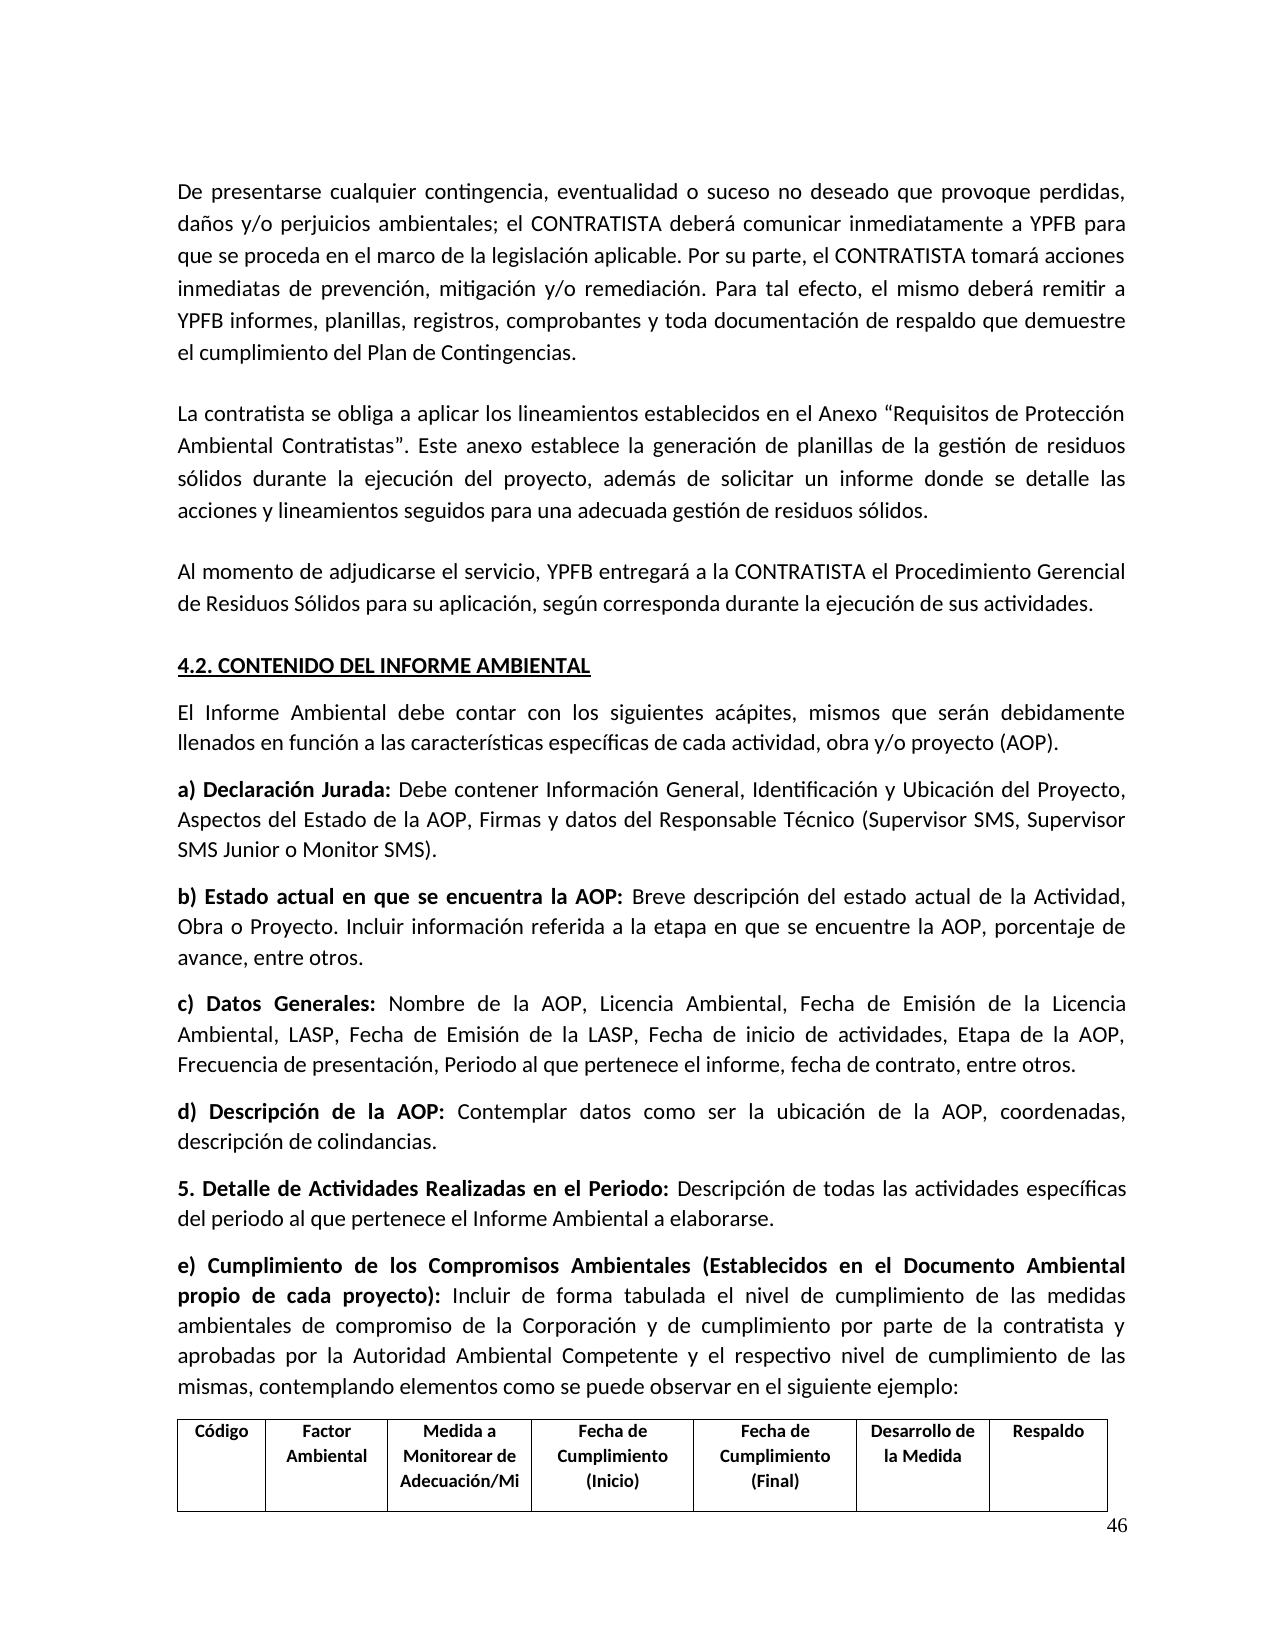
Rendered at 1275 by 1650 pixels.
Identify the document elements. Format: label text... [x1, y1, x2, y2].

text b) Estado actual en que se encuentra la AOP: Breve descripción del estado actual de la Actividad, Obra o Proyecto. Incluir información referida a la etapa en que se encuentre la AOP, porcentaje de avance, entre otros. [177, 882, 1127, 971]
text c) Datos Generales: Nombre de la AOP, Licencia Ambiental, Fecha de Emisión de la Licencia Ambiental, LASP, Fecha de Emisión de la LASP, Fecha de inicio de actividades, Etapa de la AOP, Frecuencia de presentación, Periodo al que pertenece el informe, fecha de contrato, entre otros. [177, 989, 1127, 1078]
text d) Descripción de la AOP: Contemplar datos como ser la ubicación de la AOP, coordenadas, descripción de colindancias. [177, 1097, 1127, 1155]
text La contratista se obliga a aplicar los lineamientos establecidos en el Anexo “Requisitos de Protección Ambiental Contratistas”. Este anexo establece la generación de planillas de la gestión de residuos sólidos durante la ejecución del proyecto, además de solicitar un informe donde se detalle las acciones y lineamientos seguidos para una adecuada gestión de residuos sólidos. [177, 399, 1127, 524]
text 5. Detalle de Actividades Realizadas en el Periodo: Descripción de todas las actividades específicas del periodo al que pertenece el Informe Ambiental a elaborarse. [177, 1174, 1127, 1232]
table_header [388, 1420, 531, 1511]
text De presentarse cualquier contingencia, eventualidad o suceso no deseado que provoque perdidas, daños y/o perjuicios ambientales; el CONTRATISTA deberá comunicar inmediatamente a YPFB para que se proceda en el marco de la legislación aplicable. Por su parte, el CONTRATISTA tomará acciones inmediatas de prevención, mitigación y/o remediación. Para tal efecto, el mismo deberá remitir a YPFB informes, planillas, registros, comprobantes y toda documentación de respaldo que demuestre el cumplimiento del Plan de Contingencias. [177, 177, 1127, 366]
text a) Declaración Jurada: Debe contener Información General, Identificación y Ubicación del Proyecto, Aspectos del Estado de la AOP, Firmas y datos del Responsable Técnico (Supervisor SMS, Supervisor SMS Junior o Monitor SMS). [177, 775, 1127, 863]
text 4.2. CONTENIDO DEL INFORME AMBIENTAL [177, 651, 1127, 679]
text El Informe Ambiental debe contar con los siguientes acápites, mismos que serán debidamente llenados en función a las características específicas de cada actividad, obra y/o proyecto (AOP). [177, 698, 1127, 756]
table_header Código [178, 1420, 265, 1511]
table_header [694, 1420, 856, 1511]
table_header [532, 1420, 693, 1511]
table_header Respaldo [990, 1420, 1107, 1511]
text e) Cumplimiento de los Compromisos Ambientales (Establecidos en el Documento Ambiental propio de cada proyecto): Incluir de forma tabulada el nivel de cumplimiento de las medidas ambientales de compromiso de la Corporación y de cumplimiento por parte de la contratista y aprobadas por la Autoridad Ambiental Competente y el respectivo nivel de cumplimiento de las mismas, contemplando elementos como se puede observar en el siguiente ejemplo: [177, 1251, 1127, 1400]
table_header Factor Ambiental [266, 1420, 387, 1511]
text Al momento de adjudicarse el servicio, YPFB entregará a la CONTRATISTA el Procedimiento Gerencial de Residuos Sólidos para su aplicación, según corresponda durante la ejecución de sus actividades. [177, 557, 1127, 618]
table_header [857, 1420, 989, 1511]
